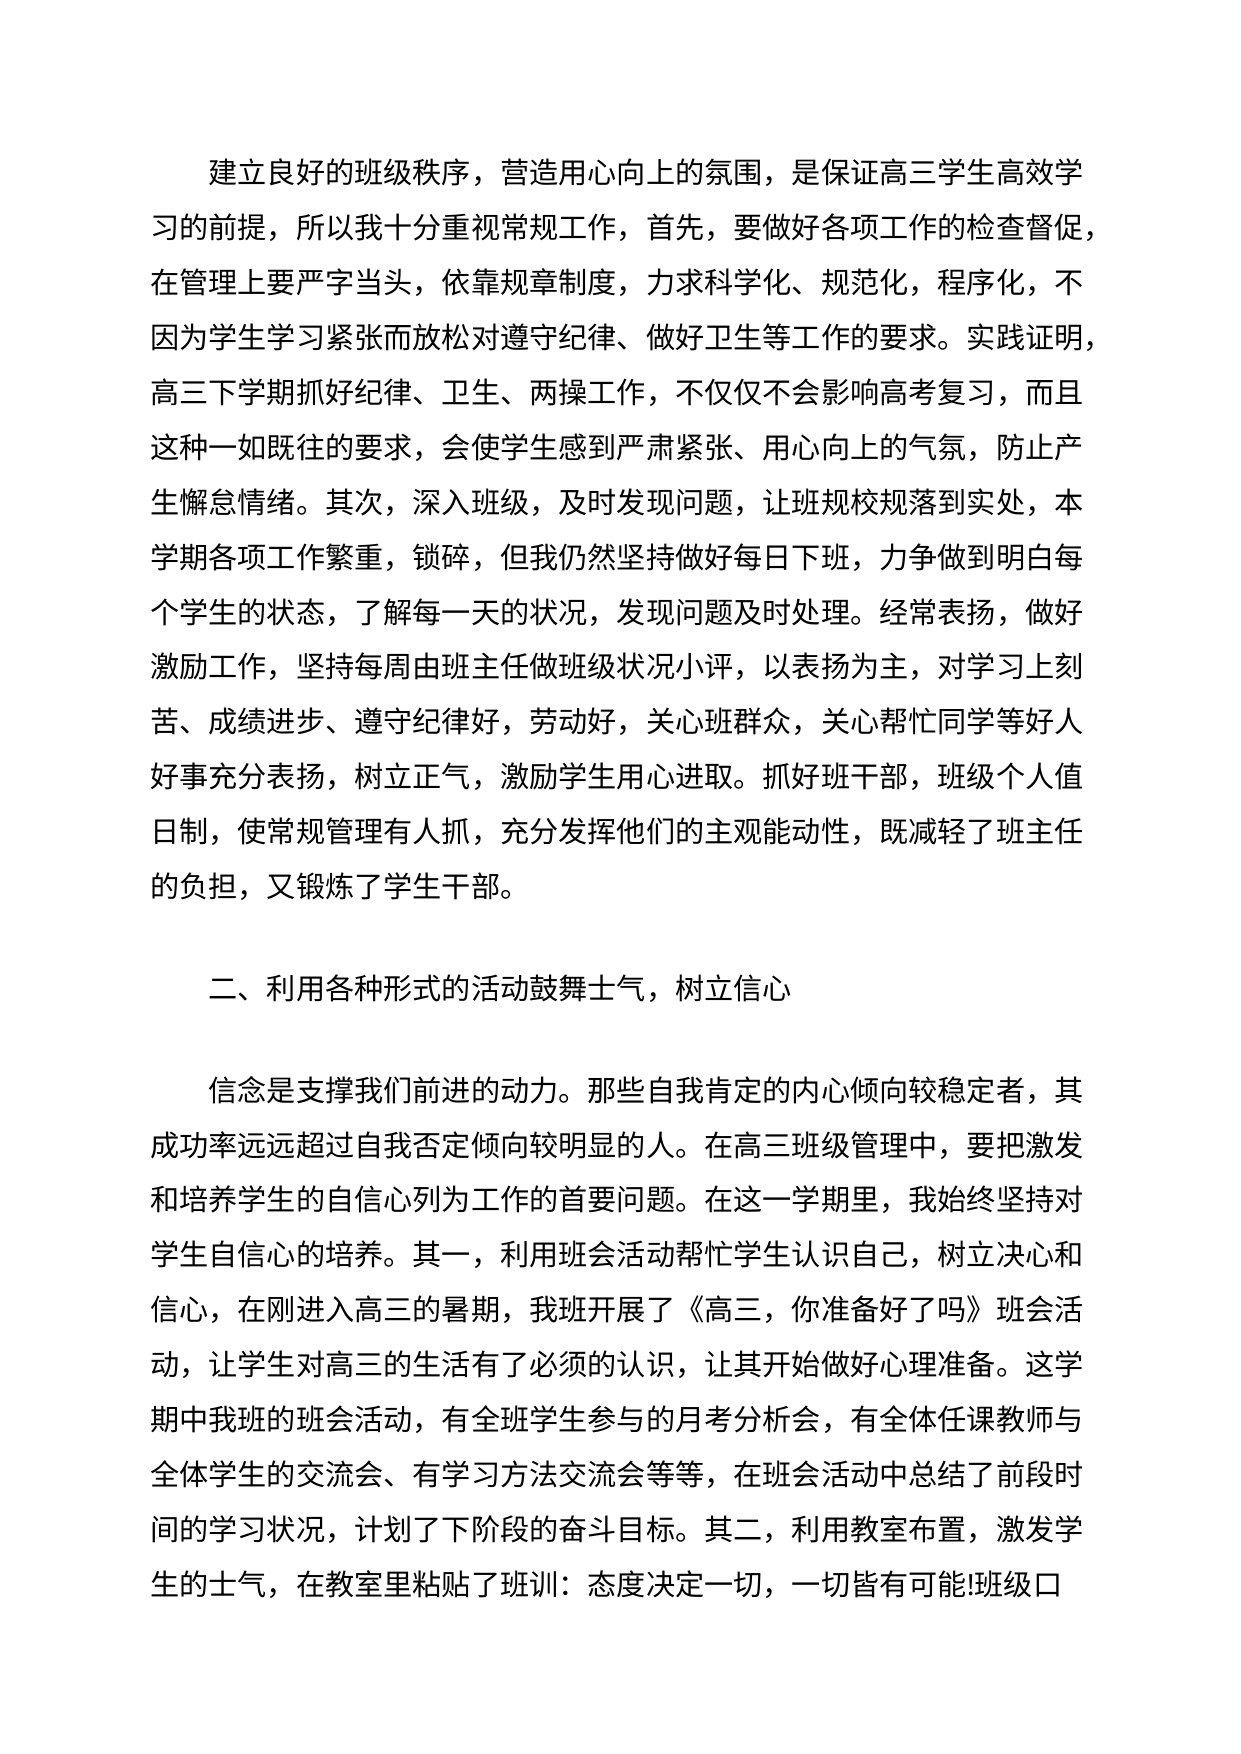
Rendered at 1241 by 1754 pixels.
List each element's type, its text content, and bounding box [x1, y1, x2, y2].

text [150, 1067, 1090, 1604]
text 二、利用各种形式的活动鼓舞士气，树立信心 [150, 965, 1090, 1008]
text 建立良好的班级秩序，营造用心向上的氛围，是保证高三学生高效学习的前提，所以我十分重视常规工作，首先，要做好各项工作的检查督促，在管理上要严字当头，依靠规章制度，力求科学化、规范化，程序化，不因为学生学习紧张而放松对遵守纪律、做好卫生等工作的要求。实践证明，高三下学期抓好纪律、卫生、两操工作，不仅仅不会影响高考复习，而且这种一如既往的要求，会使学生感到严肃紧张、用心向上的气氛，防止产生懈怠情绪。其次，深入班级，及时发现问题，让班规校规落到实处，本学期各项工作繁重，锁碎，但我仍然坚持做好每日下班，力争做到明白每个学生的状态，了解每一天的状况，发现问题及时处理。经常表扬，做好激励工作，坚持每周由班主任做班级状况小评，以表扬为主，对学习上刻苦、成绩进步、遵守纪律好，劳动好，关心班群众，关心帮忙同学等好人好事充分表扬，树立正气，激励学生用心进取。抓好班干部，班级个人值日制，使常规管理有人抓，充分发挥他们的主观能动性，既减轻了班主任的负担，又锻炼了学生干部。 [150, 150, 1090, 906]
